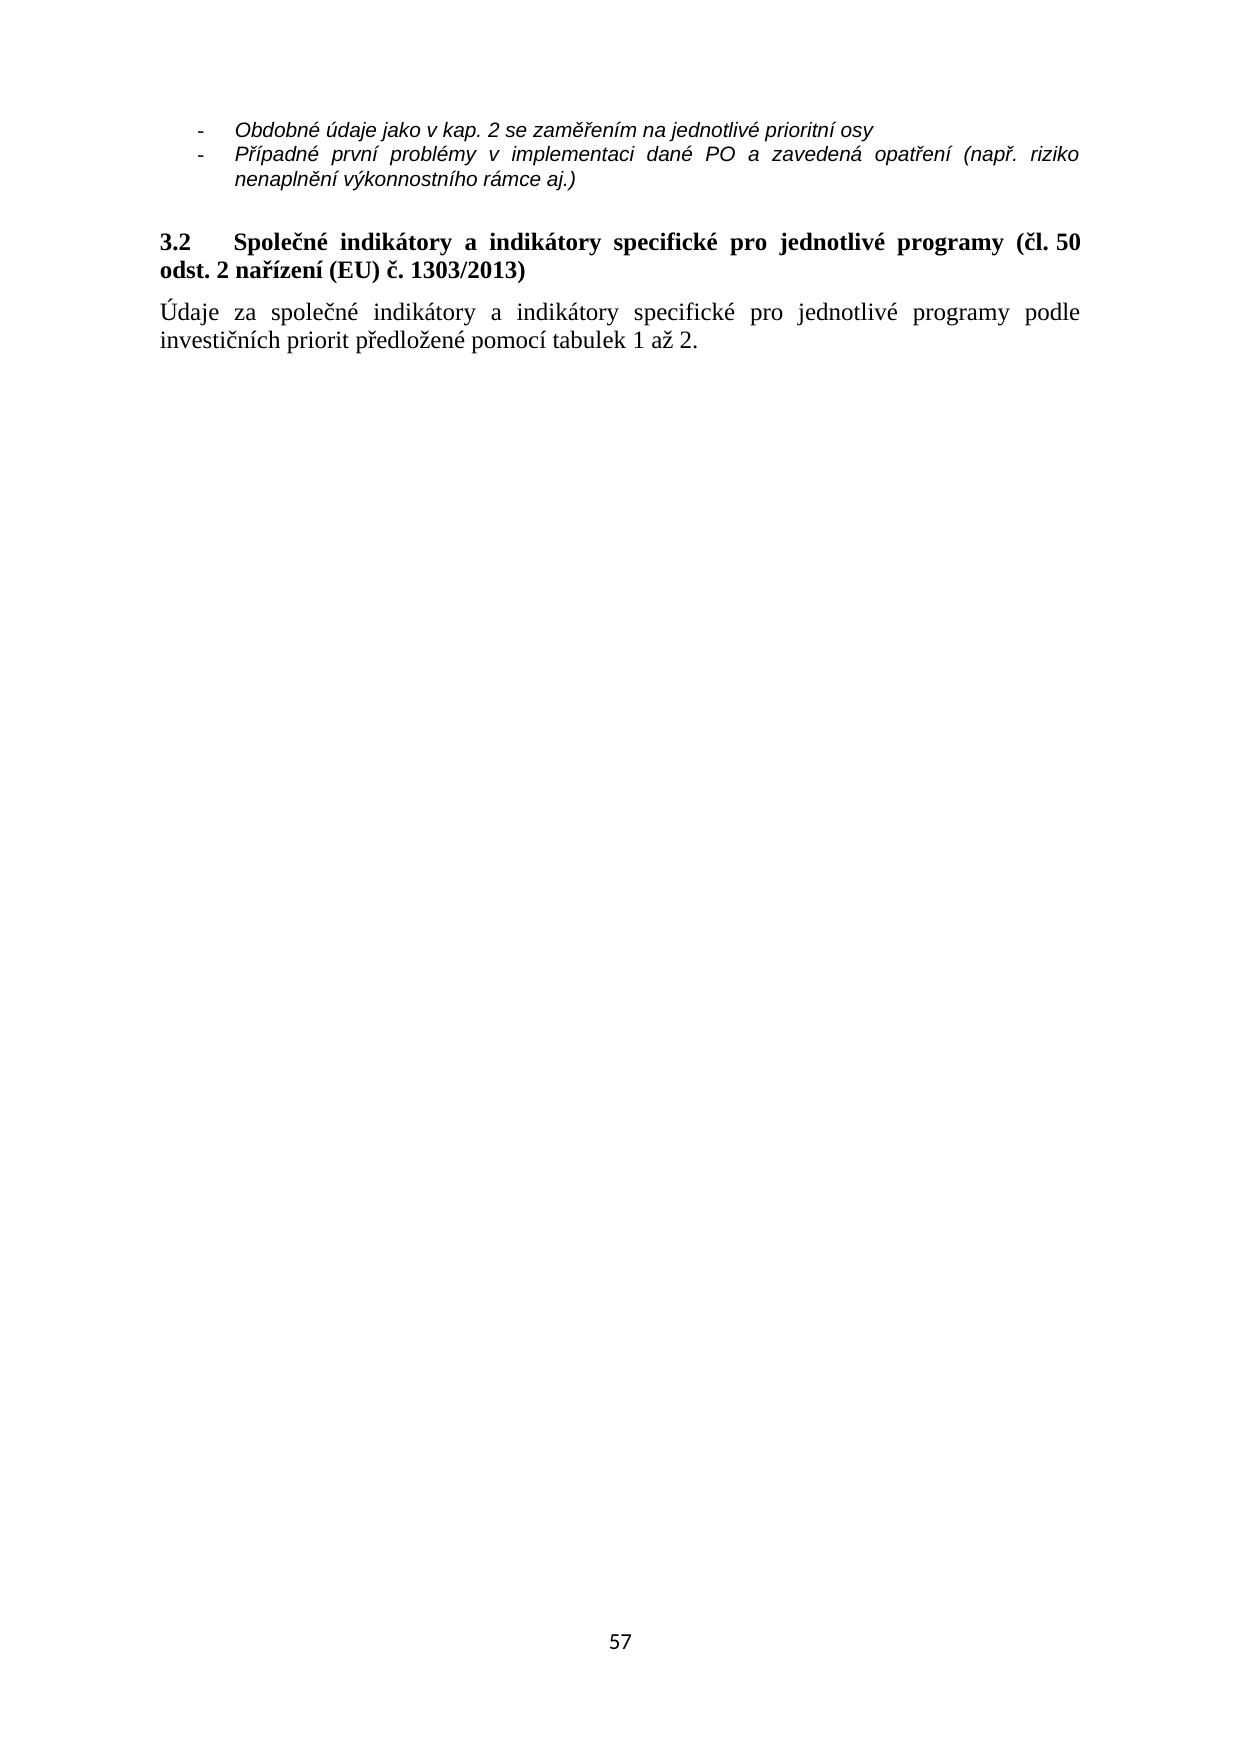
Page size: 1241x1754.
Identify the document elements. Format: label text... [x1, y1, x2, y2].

list Obdobné údaje jako v kap. 2 se zaměřením na jednotlivé prioritní osy [197, 118, 1081, 142]
text 3.2 Společné indikátory a indikátory specifické pro jednotlivé programy (čl. 50 odst. 2 nařízení (EU) č. 1303/2013) [159, 227, 1081, 284]
list Případné první problémy v implementaci dané PO a zavedená opatření (např. riziko nenaplnění výkonnostního rámce aj.) [197, 142, 1081, 190]
text Údaje za společné indikátory a indikátory specifické pro jednotlivé programy podle investičních priorit předložené pomocí tabulek 1 až 2. [159, 297, 1081, 354]
